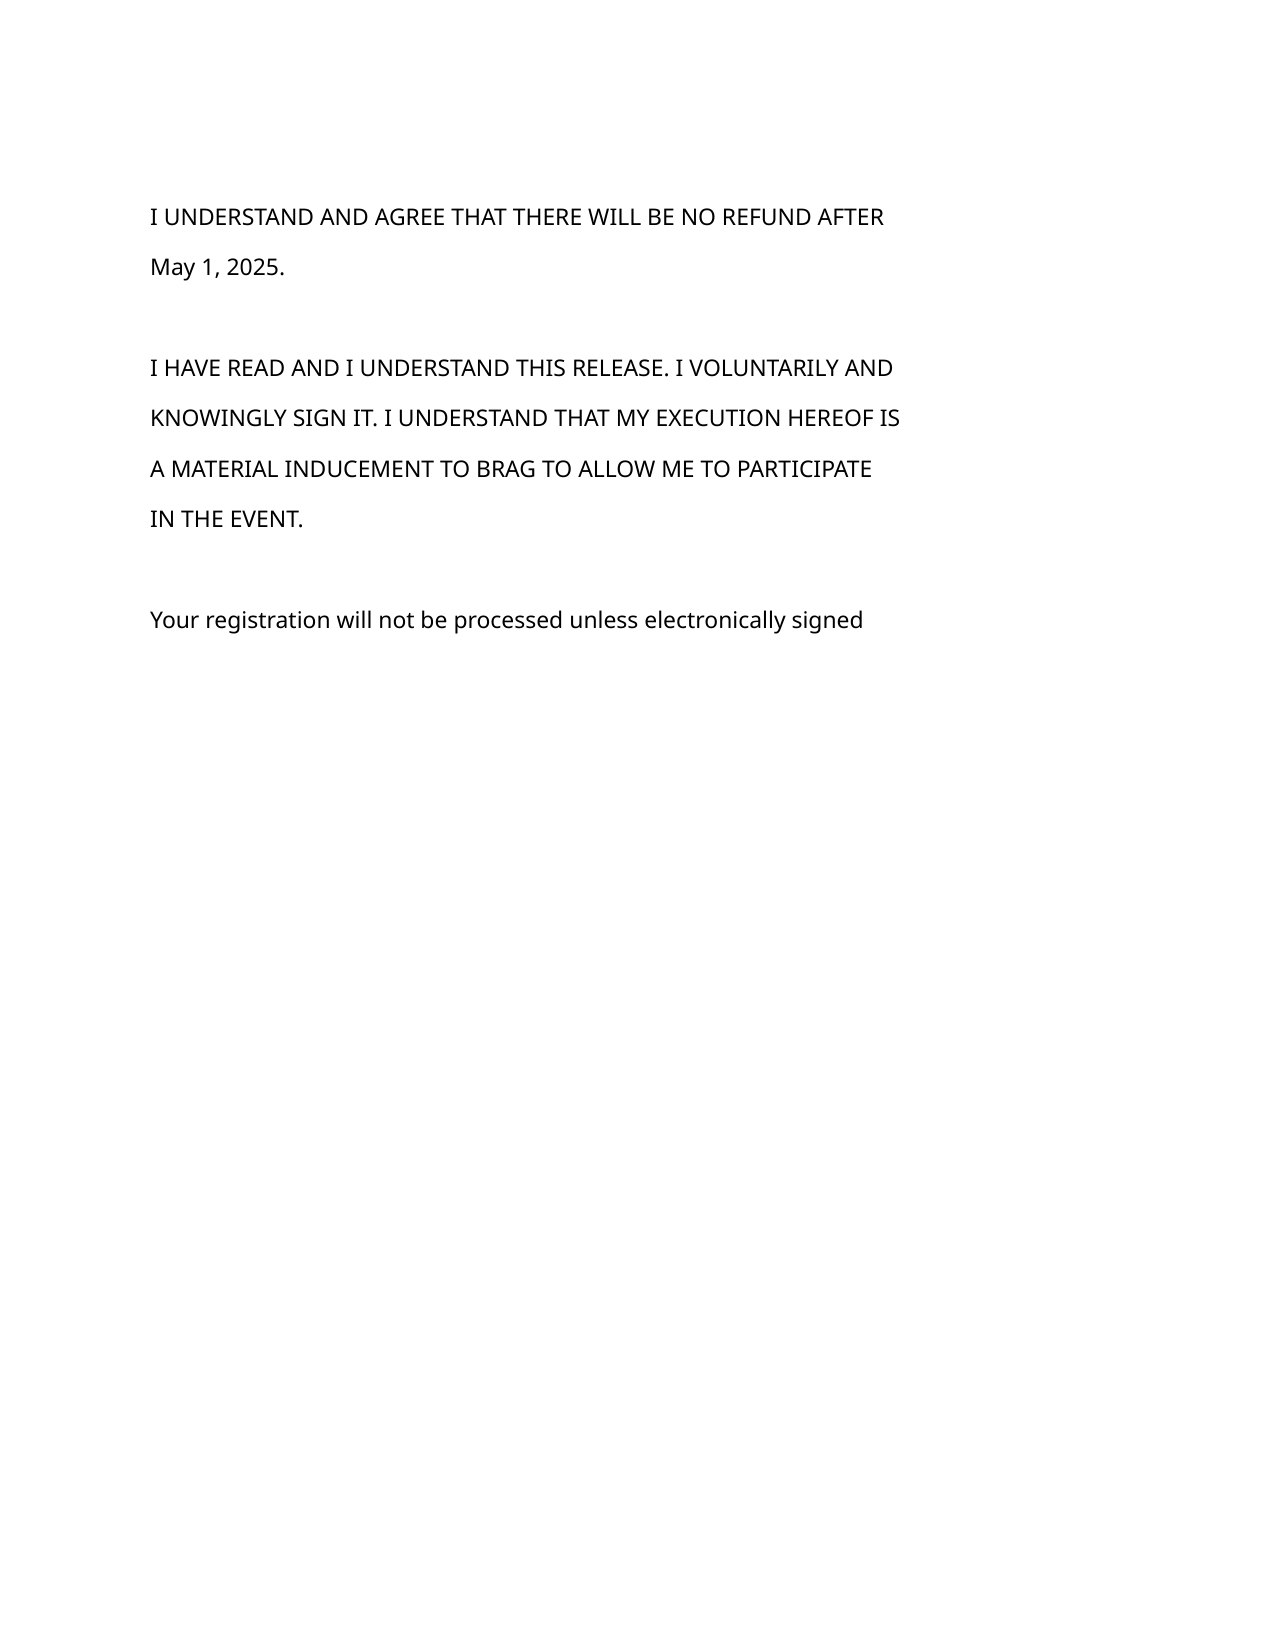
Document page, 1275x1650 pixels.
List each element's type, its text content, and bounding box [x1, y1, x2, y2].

text I UNDERSTAND AND AGREE THAT THERE WILL BE NO REFUND AFTER [150, 200, 1125, 232]
text Your registration will not be processed unless electronically signed [150, 604, 1125, 635]
text May 1, 2025. [150, 251, 1125, 282]
text IN THE EVENT. [150, 503, 1125, 534]
text KNOWINGLY SIGN IT. I UNDERSTAND THAT MY EXECUTION HEREOF IS [150, 402, 1125, 433]
text A MATERIAL INDUCEMENT TO BRAG TO ALLOW ME TO PARTICIPATE [150, 452, 1125, 484]
text I HAVE READ AND I UNDERSTAND THIS RELEASE. I VOLUNTARILY AND [150, 352, 1125, 383]
